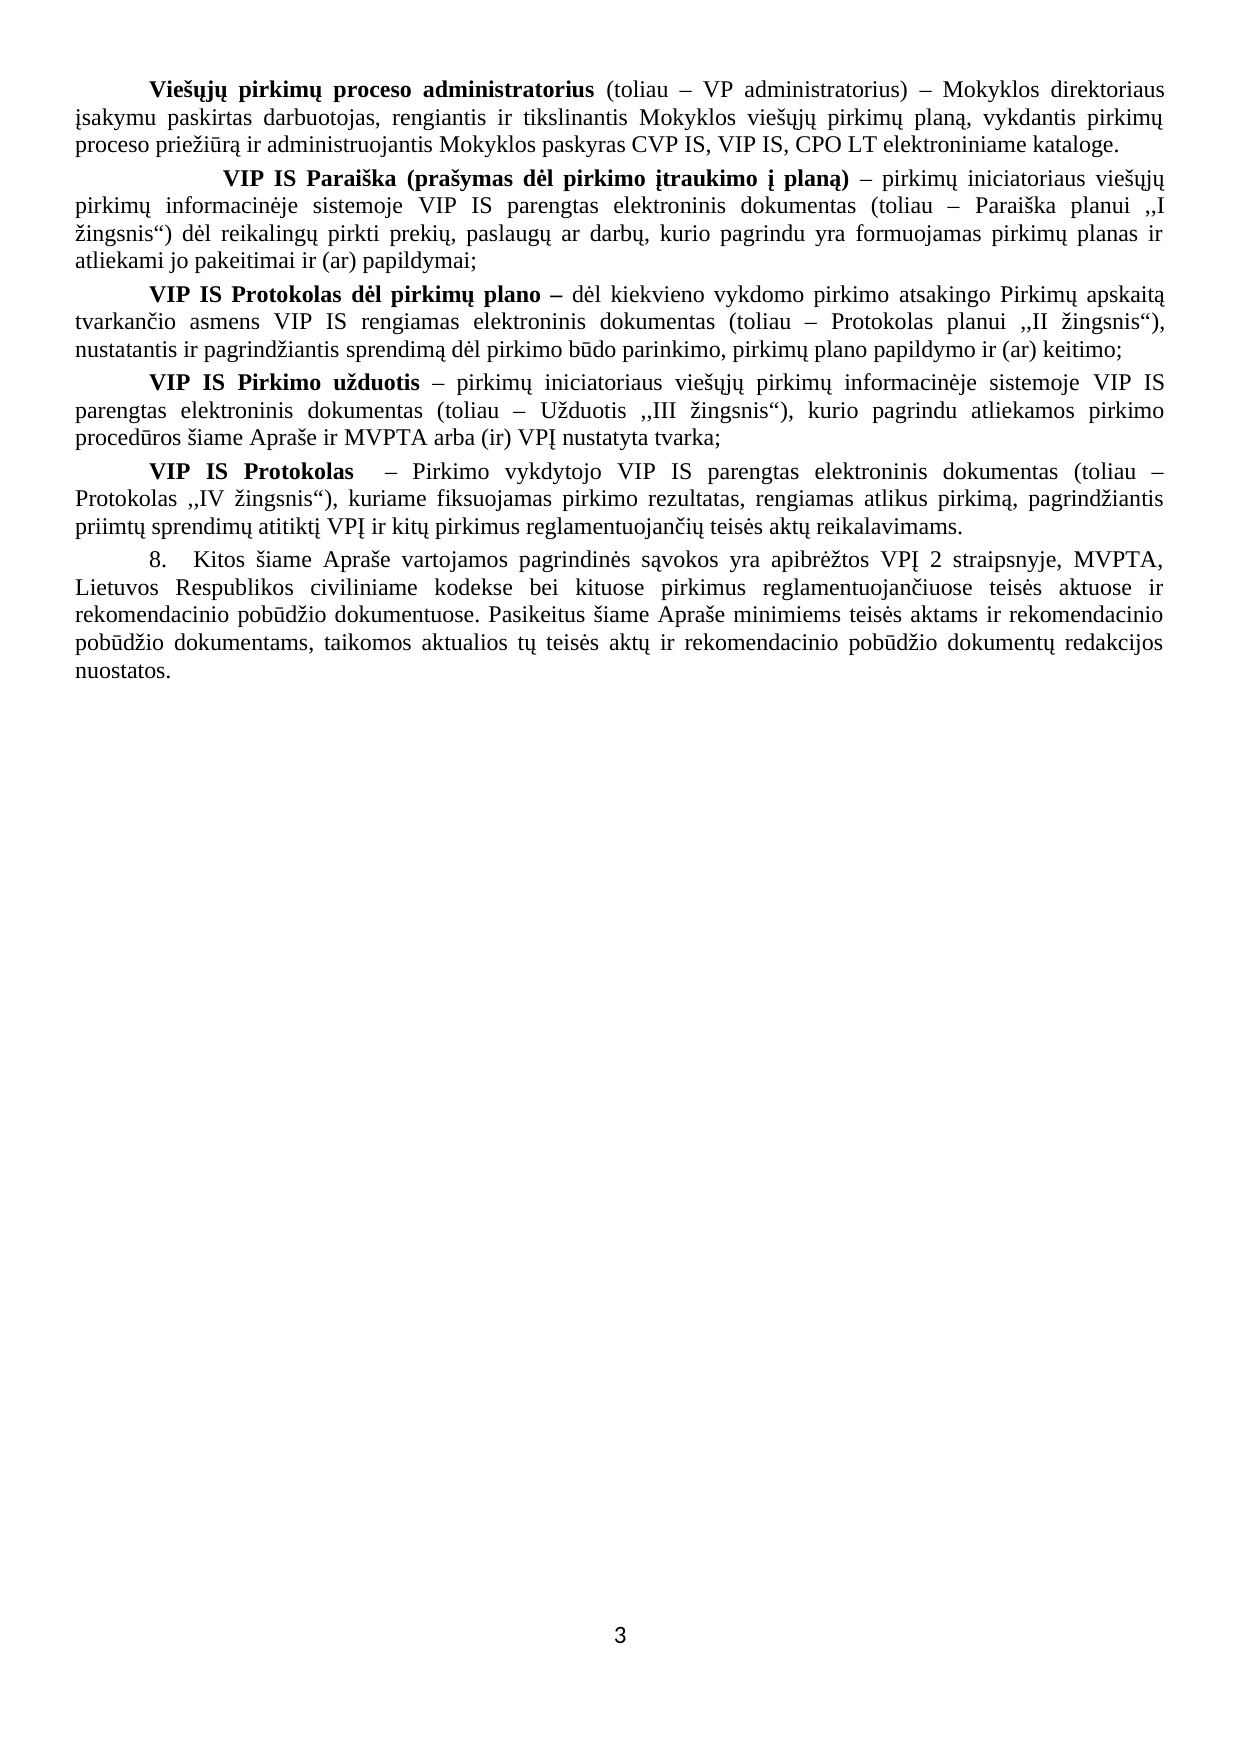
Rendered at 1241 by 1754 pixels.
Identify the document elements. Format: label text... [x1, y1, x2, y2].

list Kitos šiame Apraše vartojamos pagrindinės sąvokos yra apibrėžtos VPĮ 2 straipsnyje, MVPTA, Lietuvos Respublikos civiliniame kodekse bei kituose pirkimus reglamentuojančiuose teisės aktuose ir rekomendacinio pobūdžio dokumentuose. Pasikeitus šiame Apraše minimiems teisės aktams ir rekomendacinio pobūdžio dokumentams, taikomos aktualios tų teisės aktų ir rekomendacinio pobūdžio dokumentų redakcijos nuostatos. [75, 545, 1165, 683]
text VIP IS Paraiška (prašymas dėl pirkimo įtraukimo į planą) – pirkimų iniciatoriaus viešųjų pirkimų informacinėje sistemoje VIP IS parengtas elektroninis dokumentas (toliau – Paraiška planui ,,I žingsnis“) dėl reikalingų pirkti prekių, paslaugų ar darbų, kurio pagrindu yra formuojamas pirkimų planas ir atliekami jo pakeitimai ir (ar) papildymai; [75, 163, 1165, 274]
text Viešųjų pirkimų proceso administratorius (toliau – VP administratorius) – Mokyklos direktoriaus įsakymu paskirtas darbuotojas, rengiantis ir tikslinantis Mokyklos viešųjų pirkimų planą, vykdantis pirkimų proceso priežiūrą ir administruojantis Mokyklos paskyras CVP IS, VIP IS, CPO LT elektroniniame kataloge. [75, 75, 1165, 158]
text VIP IS Protokolas – Pirkimo vykdytojo VIP IS parengtas elektroninis dokumentas (toliau – Protokolas ,,IV žingsnis“), kuriame fiksuojamas pirkimo rezultatas, rengiamas atlikus pirkimą, pagrindžiantis priimtų sprendimų atitiktį VPĮ ir kitų pirkimus reglamentuojančių teisės aktų reikalavimams. [75, 457, 1165, 539]
text VIP IS Pirkimo užduotis – pirkimų iniciatoriaus viešųjų pirkimų informacinėje sistemoje VIP IS parengtas elektroninis dokumentas (toliau – Užduotis ,,III žingsnis“), kurio pagrindu atliekamos pirkimo procedūros šiame Apraše ir MVPTA arba (ir) VPĮ nustatyta tvarka; [75, 368, 1165, 451]
text VIP IS Protokolas dėl pirkimų plano – dėl kiekvieno vykdomo pirkimo atsakingo Pirkimų apskaitą tvarkančio asmens VIP IS rengiamas elektroninis dokumentas (toliau – Protokolas planui ,,II žingsnis“), nustatantis ir pagrindžiantis sprendimą dėl pirkimo būdo parinkimo, pirkimų plano papildymo ir (ar) keitimo; [75, 280, 1165, 362]
